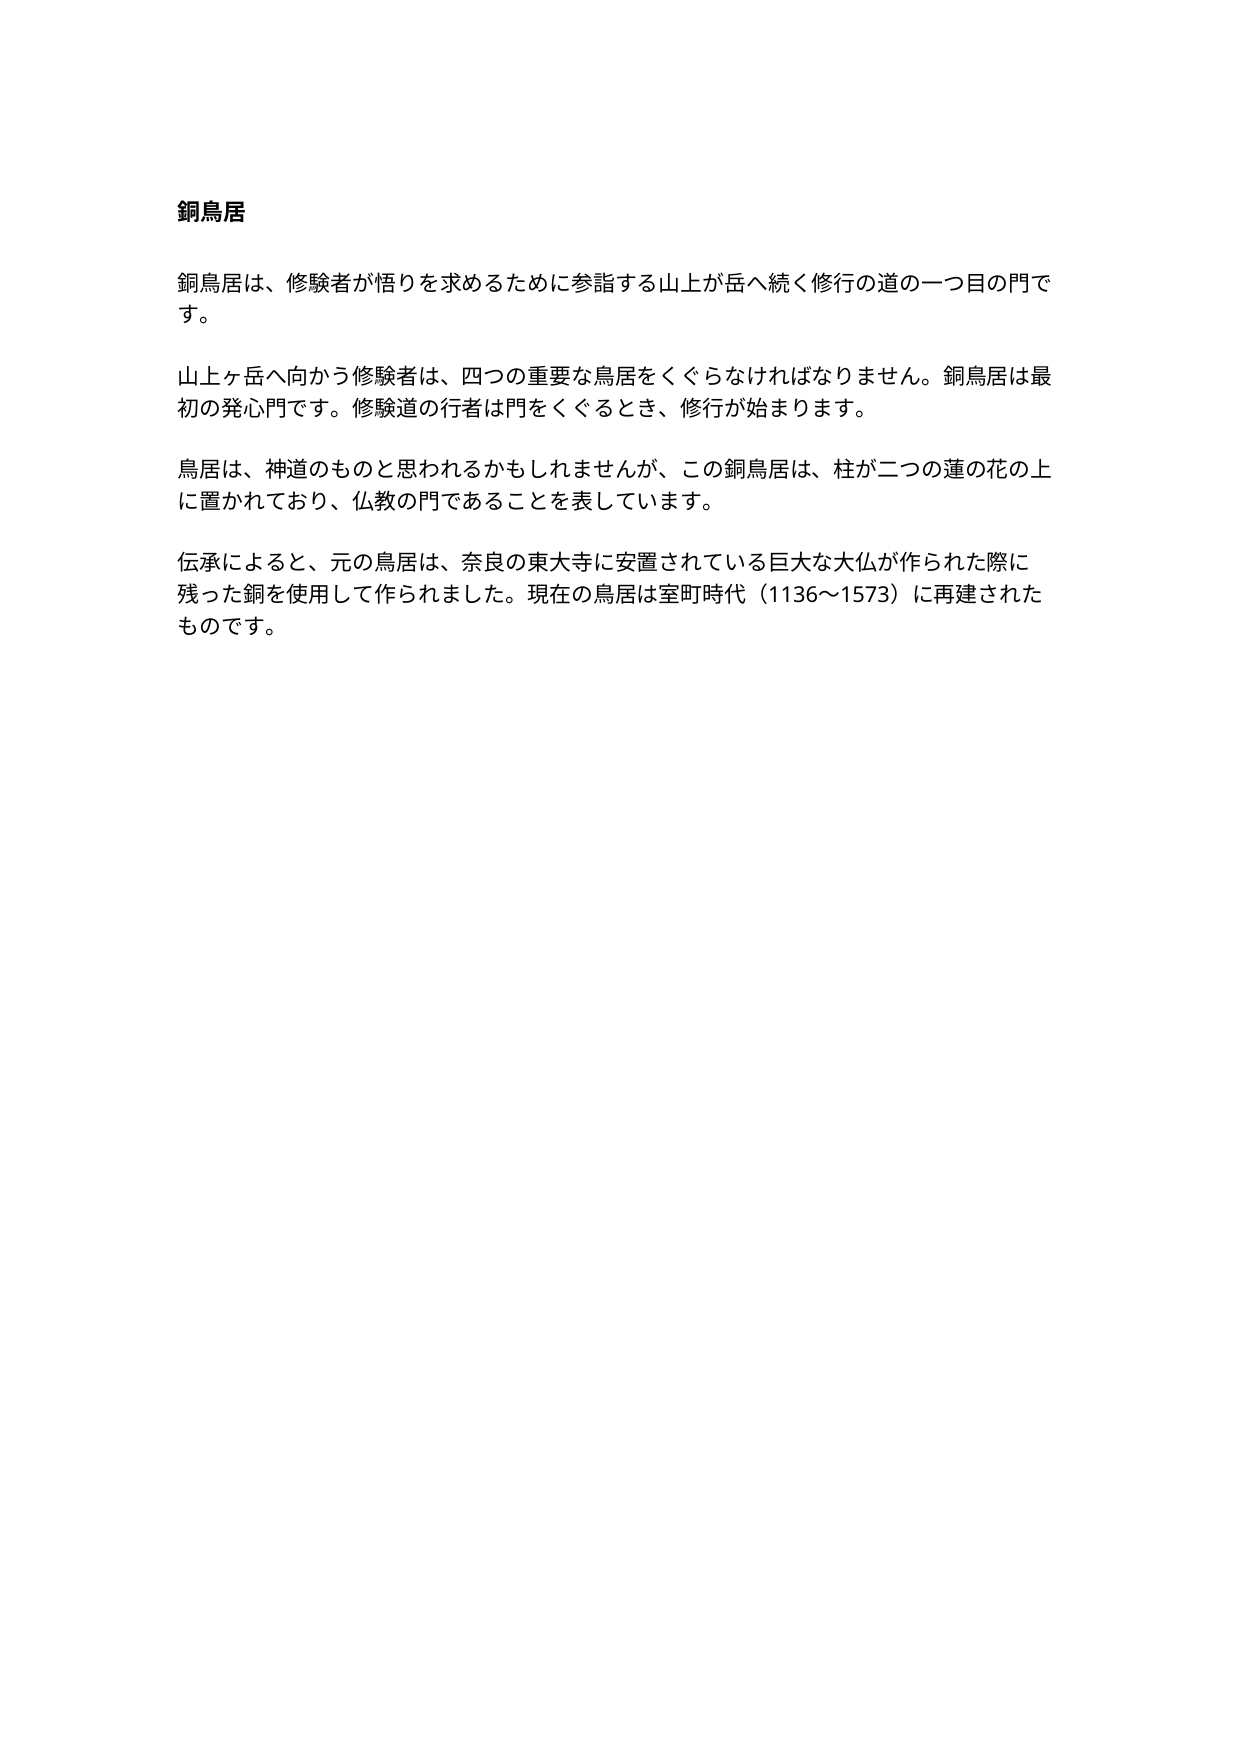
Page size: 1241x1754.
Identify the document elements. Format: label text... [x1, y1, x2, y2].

text 山上ヶ岳へ向かう修験者は、四つの重要な鳥居をくぐらなければなりません。銅鳥居は最初の発心門です。修験道の行者は門をくぐるとき、修行が始まります。 [177, 359, 1063, 422]
text 銅鳥居 [177, 189, 1063, 231]
text 銅鳥居は、修験者が悟りを求めるために参詣する山上が岳へ続く修行の道の一つ目の門です。 [177, 266, 1063, 329]
text 伝承によると、元の鳥居は、奈良の東大寺に安置されている巨大な大仏が作られた際に残った銅を使用して作られました。現在の鳥居は室町時代（1136〜1573）に再建されたものです。 [177, 545, 1063, 640]
text 鳥居は、神道のものと思われるかもしれませんが、この銅鳥居は、柱が二つの蓮の花の上に置かれており、仏教の門であることを表しています。 [177, 452, 1063, 515]
